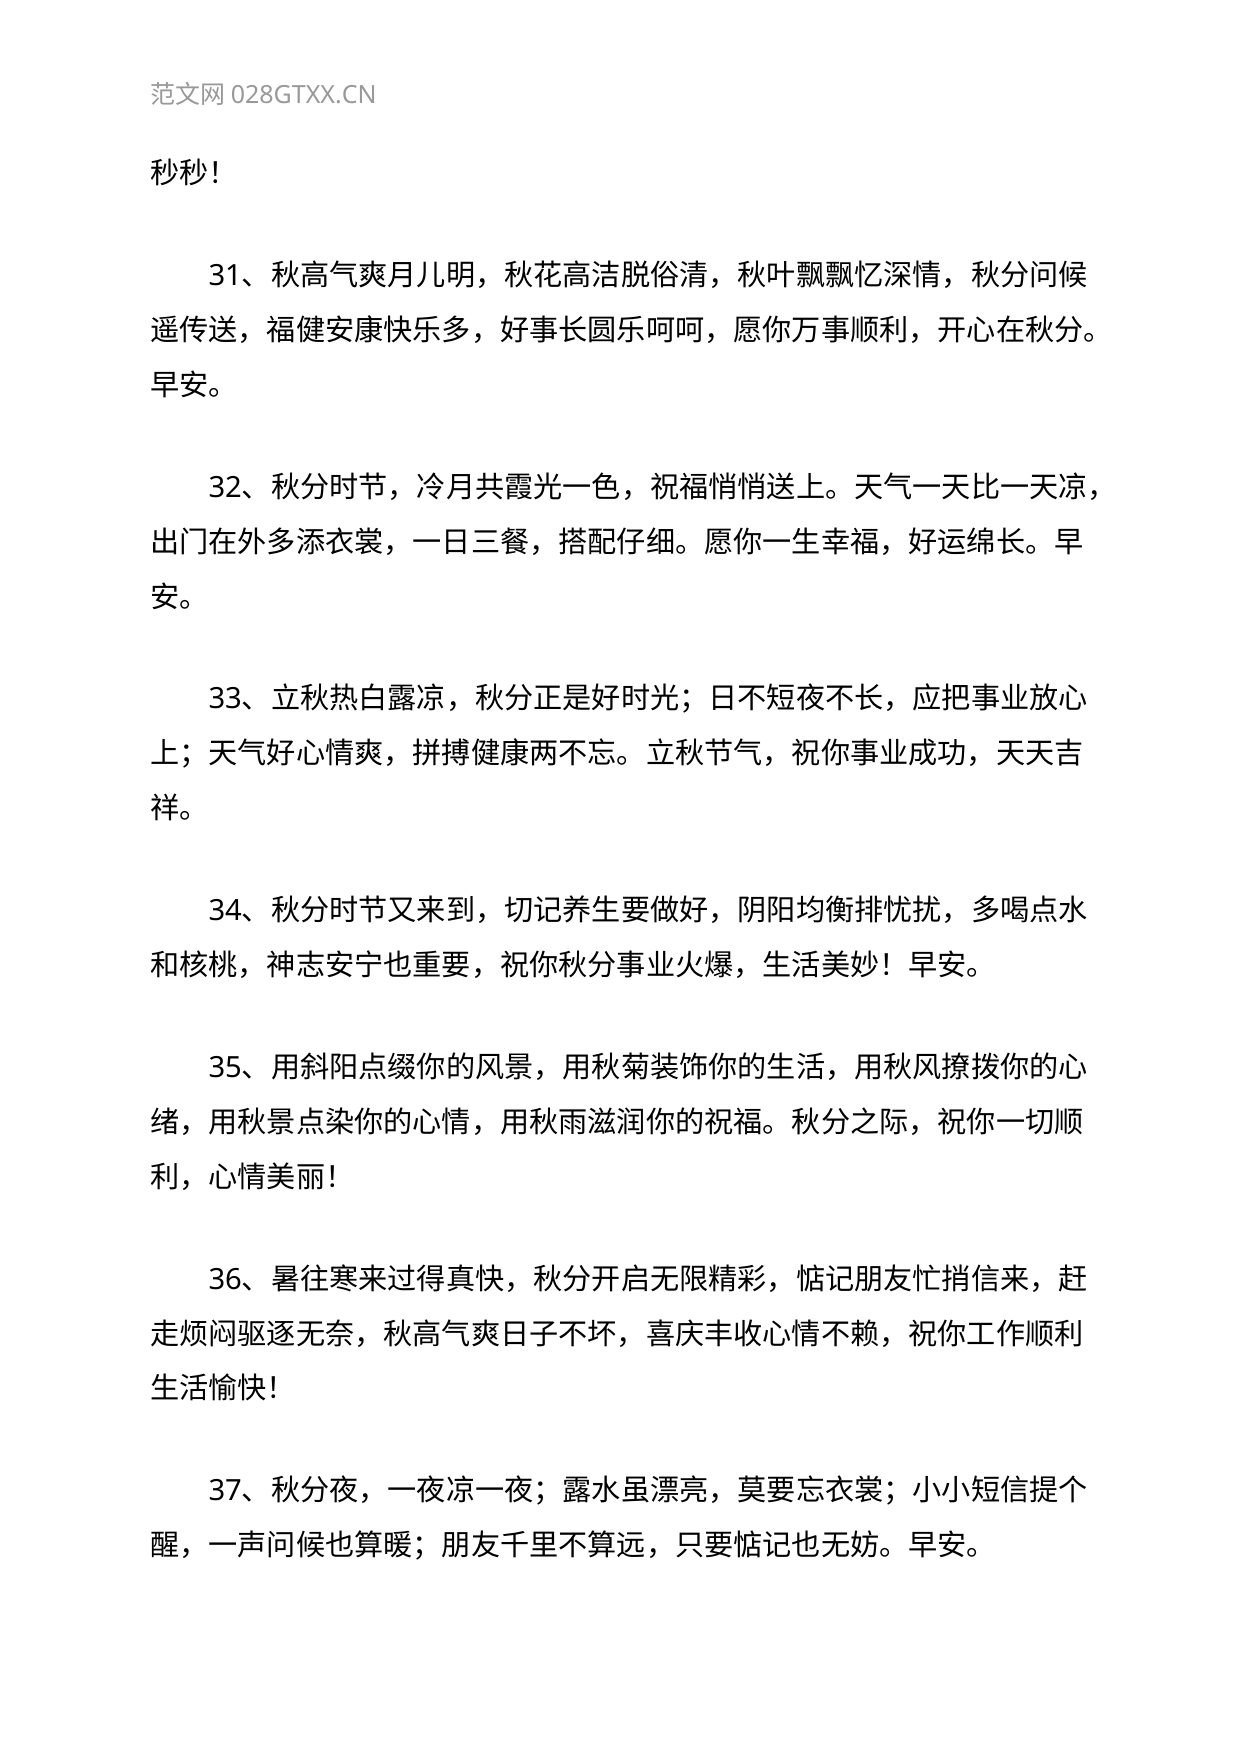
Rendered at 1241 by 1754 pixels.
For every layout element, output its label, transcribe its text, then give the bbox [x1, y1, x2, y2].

text 34、秋分时节又来到，切记养生要做好，阴阳均衡排忧扰，多喝点水和核桃，神志安宁也重要，祝你秋分事业火爆，生活美妙！早安。 [150, 887, 1090, 984]
text 33、立秋热白露凉，秋分正是好时光；日不短夜不长，应把事业放心上；天气好心情爽，拼搏健康两不忘。立秋节气，祝你事业成功，天天吉祥。 [150, 675, 1090, 827]
text 36、暑往寒来过得真快，秋分开启无限精彩，惦记朋友忙捎信来，赶走烦闷驱逐无奈，秋高气爽日子不坏，喜庆丰收心情不赖，祝你工作顺利生活愉快！ [150, 1255, 1090, 1407]
text 37、秋分夜，一夜凉一夜；露水虽漂亮，莫要忘衣裳；小小短信提个醒，一声问候也算暖；朋友千里不算远，只要惦记也无妨。早安。 [150, 1467, 1090, 1564]
text 35、用斜阳点缀你的风景，用秋菊装饰你的生活，用秋风撩拨你的心绪，用秋景点染你的心情，用秋雨滋润你的祝福。秋分之际，祝你一切顺利，心情美丽！ [150, 1043, 1090, 1196]
text 32、秋分时节，冷月共霞光一色，祝福悄悄送上。天气一天比一天凉，出门在外多添衣裳，一日三餐，搭配仔细。愿你一生幸福，好运绵长。早安。 [150, 463, 1090, 616]
text 31、秋高气爽月儿明，秋花高洁脱俗清，秋叶飘飘忆深情，秋分问候遥传送，福健安康快乐多，好事长圆乐呵呵，愿你万事顺利，开心在秋分。早安。 [150, 252, 1090, 404]
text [150, 150, 1090, 192]
